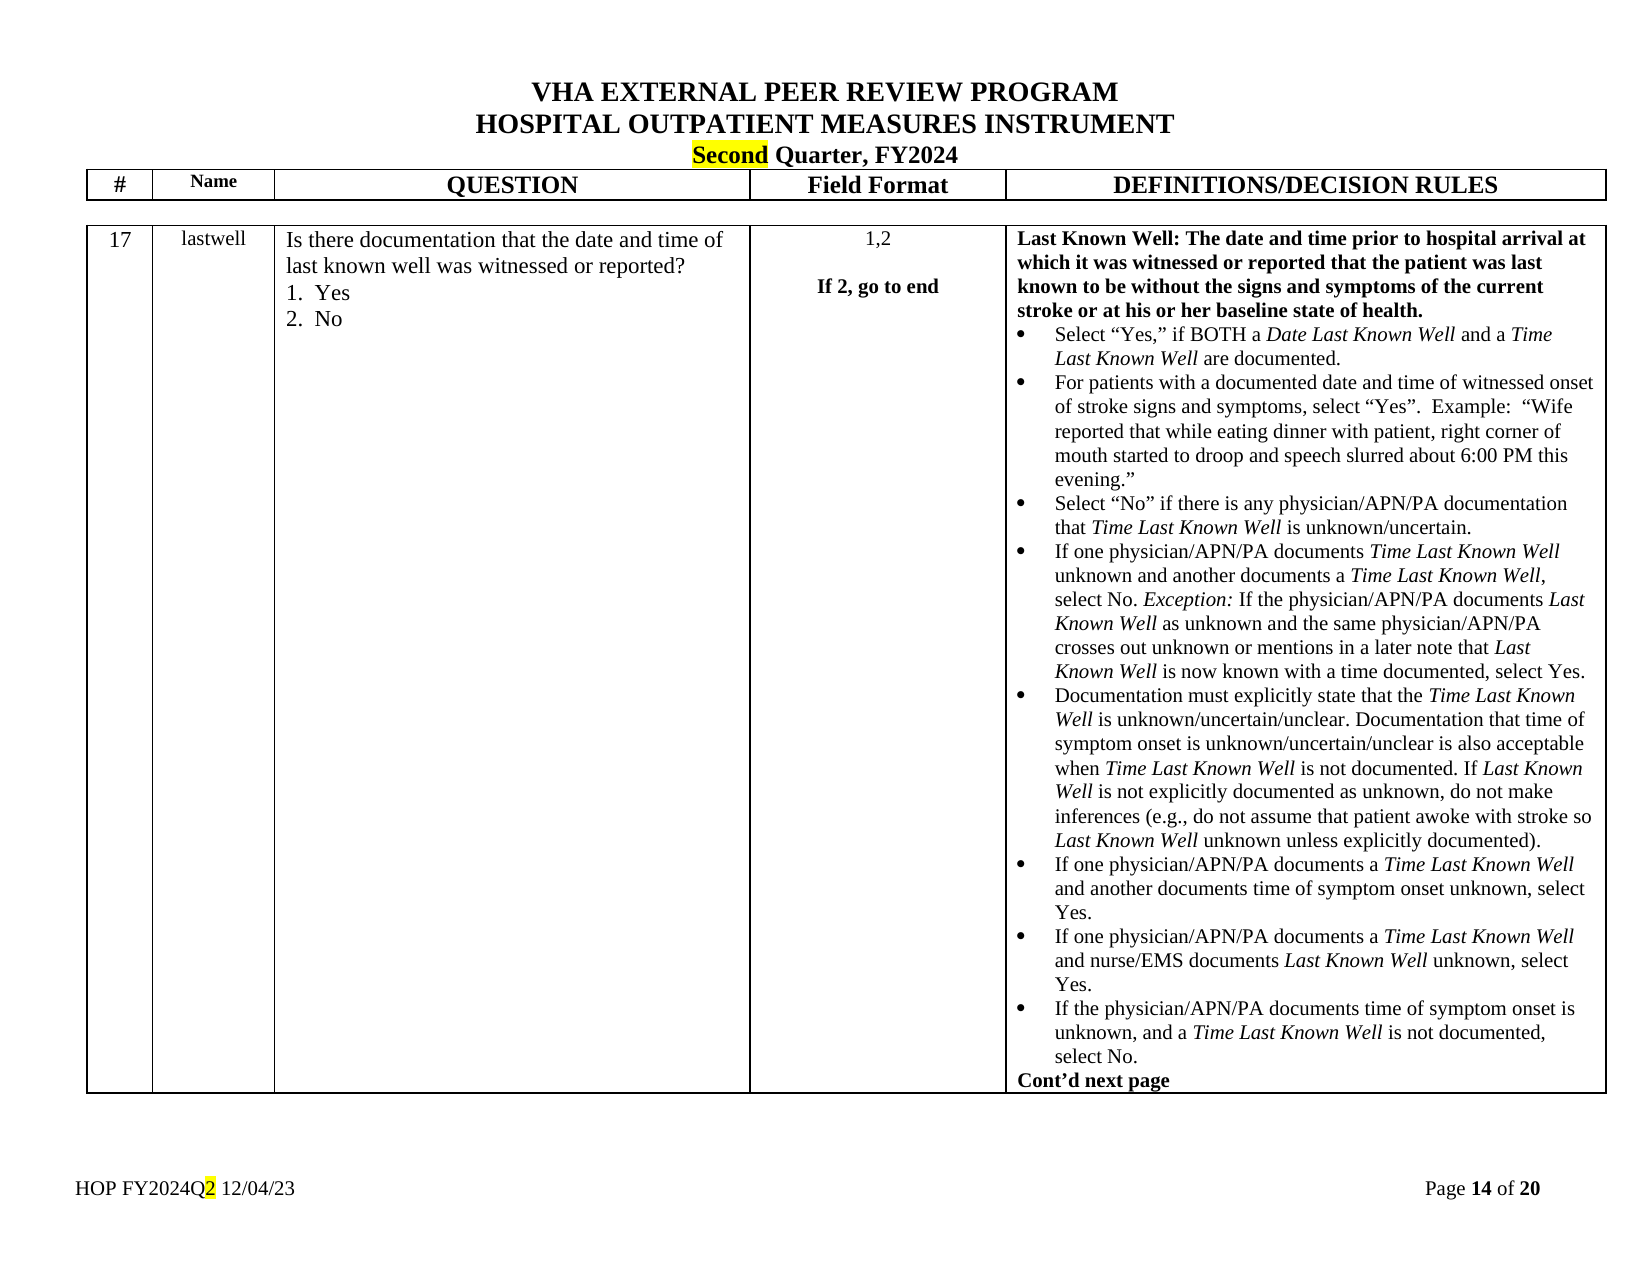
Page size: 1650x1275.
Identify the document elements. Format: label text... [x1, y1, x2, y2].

table_cell Last Known Well: The date and time prior to hospital arrival at which it was witnessed or reported that the patient was last known to be without the signs and symptoms of the current stroke or at his or her baseline state of health. Select “Yes,” if BOTH a Date Last Known Well and a Time Last Known Well are documented. For patients with a documented date and time of witnessed onset of stroke signs and symptoms, select “Yes”. Example: “Wife reported that while eating dinner with patient, right corner of mouth started to droop and speech slurred about 6:00 PM this evening.” Select “No” if there is any physician/APN/PA documentation that Time Last Known Well is unknown/uncertain. If one physician/APN/PA documents Time Last Known Well unknown and another documents a Time Last Known Well, select No. Exception: If the physician/APN/PA documents Last Known Well as unknown and the same physician/APN/PA crosses out unknown or mentions in a later note that Last Known Well is now known with a time documented, select Yes. Documentation must explicitly state that the Time Last Known Well is unknown/uncertain/unclear. Documentation that time of symptom onset is unknown/uncertain/unclear is also acceptable when Time Last Known Well is not documented. If Last Known Well is not explicitly documented as unknown, do not make inferences (e.g., do not assume that patient awoke with stroke so Last Known Well unknown unless explicitly documented). If one physician/APN/PA documents a Time Last Known Well and another documents time of symptom onset unknown, select Yes. If one physician/APN/PA documents a Time Last Known Well and nurse/EMS documents Last Known Well unknown, select Yes. If the physician/APN/PA documents time of symptom onset is unknown, and a Time Last Known Well is not documented, select No. Cont’d next page [1007, 226, 1605, 1092]
table_cell 1,2 If 2, go to end [751, 226, 1005, 1092]
table_cell lastwell [153, 226, 274, 1092]
table_cell 17 [88, 226, 152, 1092]
table_cell Is there documentation that the date and time of last known well was witnessed or reported? 1. Yes 2. No [275, 226, 749, 1092]
